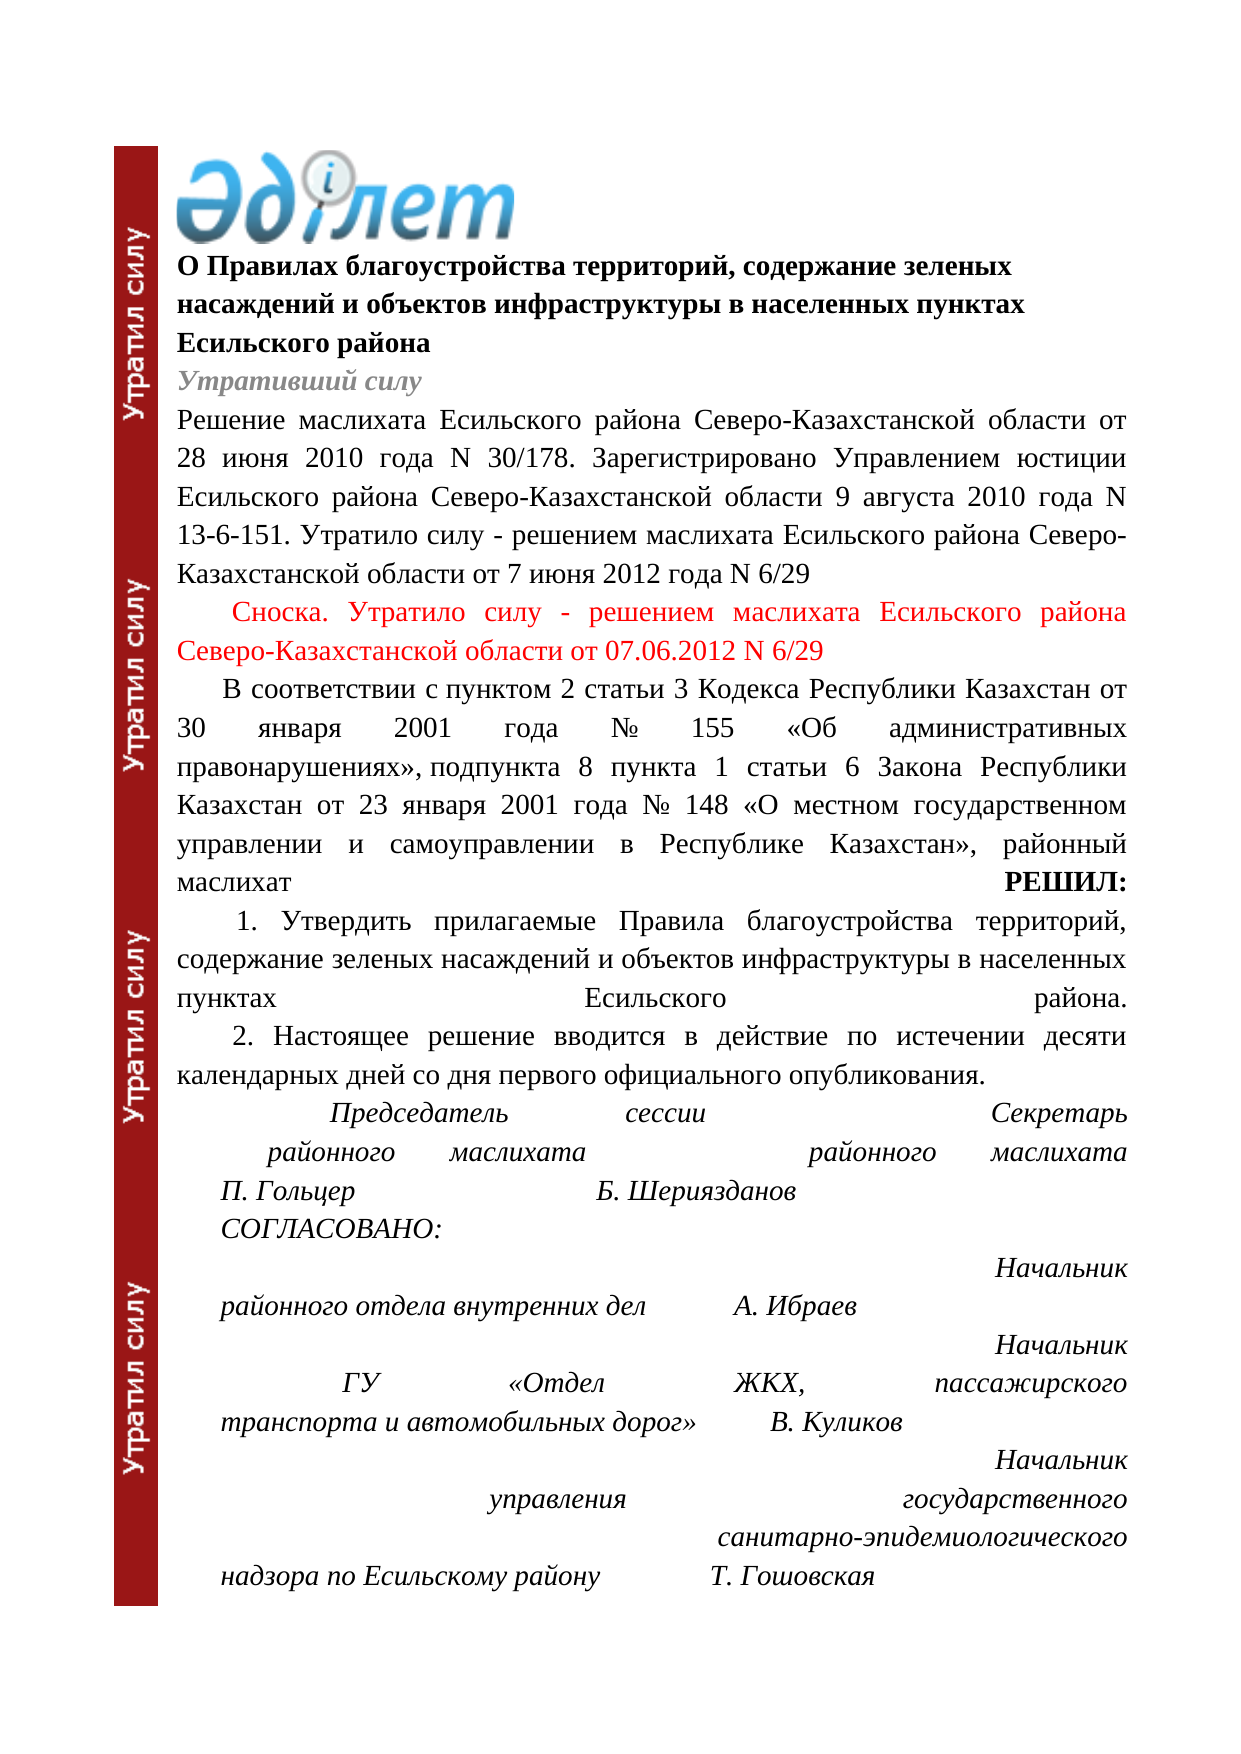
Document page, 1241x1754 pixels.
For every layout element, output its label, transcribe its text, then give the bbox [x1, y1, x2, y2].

picture [114, 358, 158, 363]
picture [114, 1206, 158, 1211]
picture [114, 146, 158, 248]
text Начальник районного отдела внутренних дел А. Ибраев [112, 1250, 1128, 1322]
text Утративший силу [112, 363, 1128, 397]
picture [114, 1592, 158, 1606]
picture [114, 1322, 158, 1327]
text В соответствии с пунктом 2 статьи 3 Кодекса Республики Казахстан от 30 января 2001 года № 155 «Об административных правонарушениях», подпункта 8 пункта 1 статьи 6 Закона Республики Казахстан от 23 января 2001 года № 148 «О местном государственном управлении и самоуправлении в Республике Казахстан», районный маслихат РЕШИЛ: 1. Утвердить прилагаемые Правила благоустройства территорий, содержание зеленых насаждений и объектов инфраструктуры в населенных пунктах Есильского района. 2. Настоящее решение вводится в действие по истечении десяти календарных дней со дня первого официального опубликования. [112, 672, 1128, 1091]
picture [114, 1245, 158, 1250]
picture [114, 589, 158, 594]
picture [114, 667, 158, 672]
picture [176, 150, 515, 244]
text Начальник ГУ «Отдел ЖКХ, пассажирского транспорта и автомобильных дорог» В. Куликов [112, 1327, 1128, 1437]
picture [114, 397, 158, 402]
text Решение маслихата Есильского района Северо-Казахстанской области от 28 июня 2010 года N 30/178. Зарегистрировано Управлением юстиции Есильского района Северо-Казахстанской области 9 августа 2010 года N 13-6-151. Утратило силу - решением маслихата Есильского района Северо-Казахстанской области от 7 июня 2012 года N 6/29 [112, 402, 1128, 589]
text Председатель сессии Секретарь районного маслихата районного маслихата П. Гольцер Б. Шериязданов [112, 1096, 1128, 1206]
picture [114, 1437, 158, 1442]
picture [114, 1091, 158, 1096]
text О Правилах благоустройства территорий, содержание зеленых насаждений и объектов инфраструктуры в населенных пунктах Есильского района [112, 248, 1128, 358]
text Сноска. Утратило силу - решением маслихата Есильского района Северо-Казахстанской области от 07.06.2012 N 6/29 [112, 594, 1128, 667]
text Начальник управления государственного санитарно-эпидемиологического надзора по Есильскому району Т. Гошовская [112, 1442, 1128, 1592]
text СОГЛАСОВАНО: [112, 1211, 1128, 1245]
